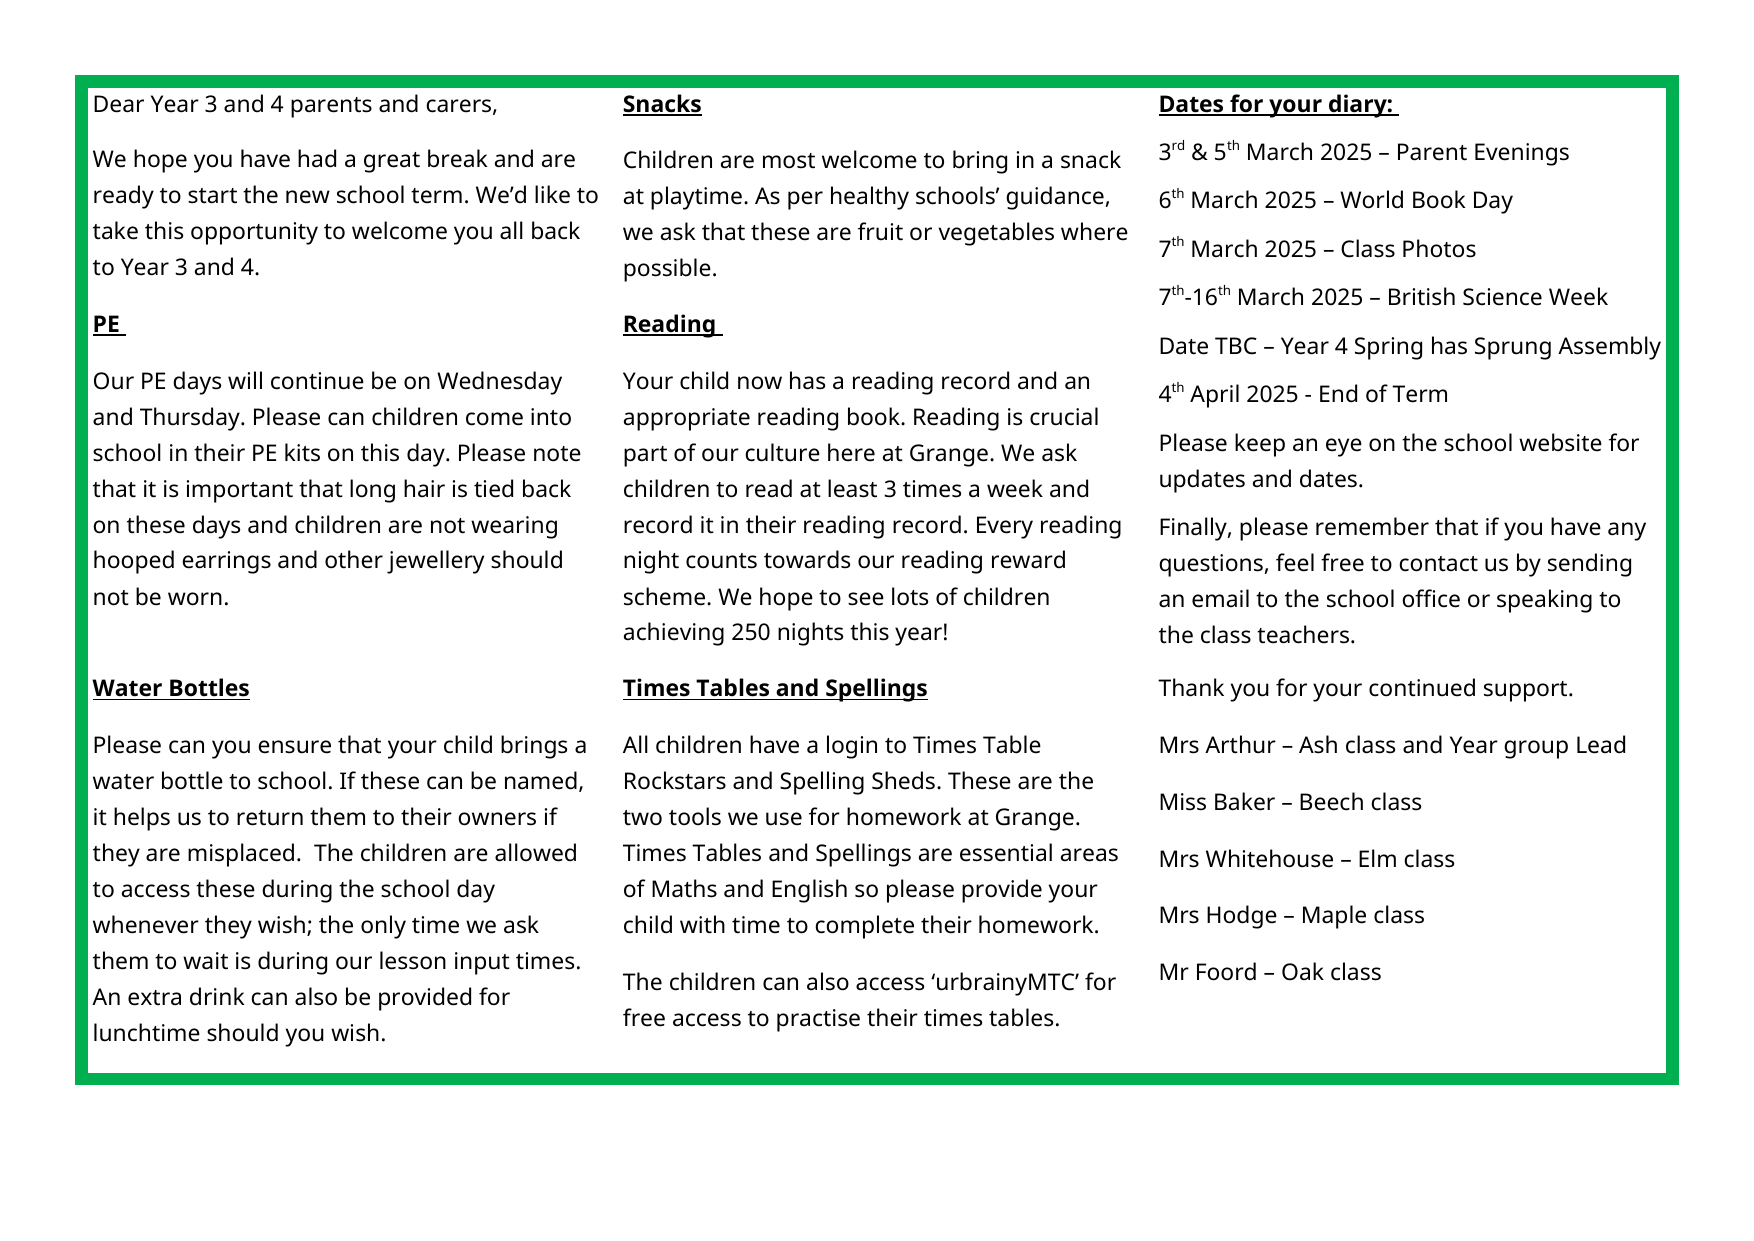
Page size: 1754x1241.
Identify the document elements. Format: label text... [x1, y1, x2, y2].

table_header Dear Year 3 and 4 parents and carers, [88, 88, 611, 143]
table_cell Times Tables and Spellings All children have a login to Times Table Rockstars and Spelling Sheds. These are the two tools we use for homework at Grange. Times Tables and Spellings are essential areas of Maths and English so please provide your child with time to complete their homework. The children can also access ‘urbrainyMTC’ for free access to practise their times tables. [611, 672, 1147, 1072]
table_cell We hope you have had a great break and are ready to start the new school term. We’d like to take this opportunity to welcome you all back to Year 3 and 4. [88, 144, 611, 308]
table_header Snacks Children are most welcome to bring in a snack at playtime. As per healthy schools’ guidance, we ask that these are fruit or vegetables where possible. [611, 88, 1147, 308]
table_cell Thank you for your continued support. Mrs Arthur – Ash class and Year group Lead Miss Baker – Beech class Mrs Whitehouse – Elm class Mrs Hodge – Maple class Mr Foord – Oak class [1147, 672, 1666, 1072]
table_cell Water Bottles Please can you ensure that your child brings a water bottle to school. If these can be named, it helps us to return them to their owners if they are misplaced. The children are allowed to access these during the school day whenever they wish; the only time we ask them to wait is during our lesson input times. An extra drink can also be provided for lunchtime should you wish. [88, 672, 611, 1072]
table_header Dates for your diary: 3rd & 5th March 2025 – Parent Evenings 6th March 2025 – World Book Day 7th March 2025 – Class Photos 7th-16th March 2025 – British Science Week Date TBC – Year 4 Spring has Sprung Assembly 4th April 2025 - End of Term Please keep an eye on the school website for updates and dates. Finally, please remember that if you have any questions, feel free to contact us by sending an email to the school office or speaking to the class teachers. [1147, 88, 1666, 672]
table_cell PE Our PE days will continue be on Wednesday and Thursday. Please can children come into school in their PE kits on this day. Please note that it is important that long hair is tied back on these days and children are not wearing hooped earrings and other jewellery should not be worn. [88, 308, 611, 672]
table_cell Reading Your child now has a reading record and an appropriate reading book. Reading is crucial part of our culture here at Grange. We ask children to read at least 3 times a week and record it in their reading record. Every reading night counts towards our reading reward scheme. We hope to see lots of children achieving 250 nights this year! [611, 308, 1147, 672]
